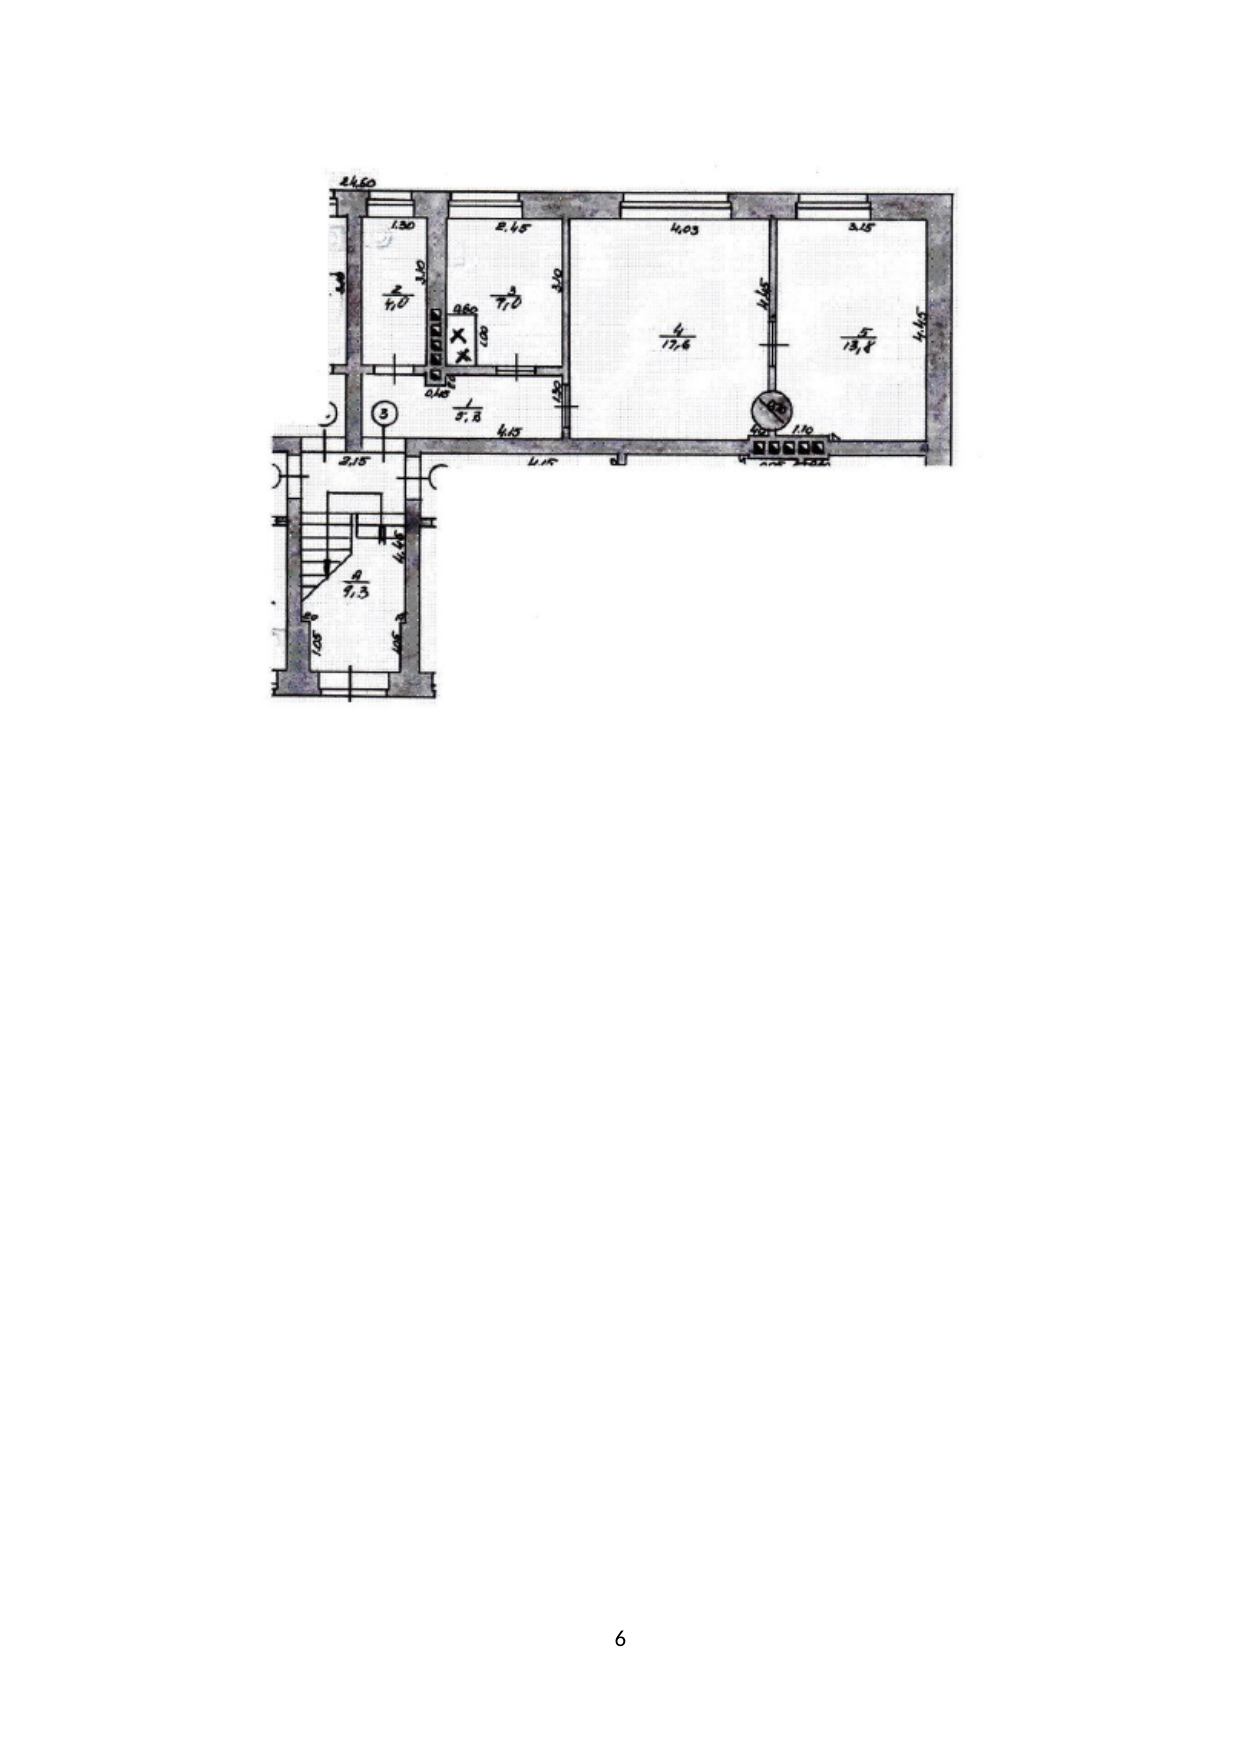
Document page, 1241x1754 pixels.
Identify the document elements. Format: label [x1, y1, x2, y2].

picture [187, 150, 1053, 724]
